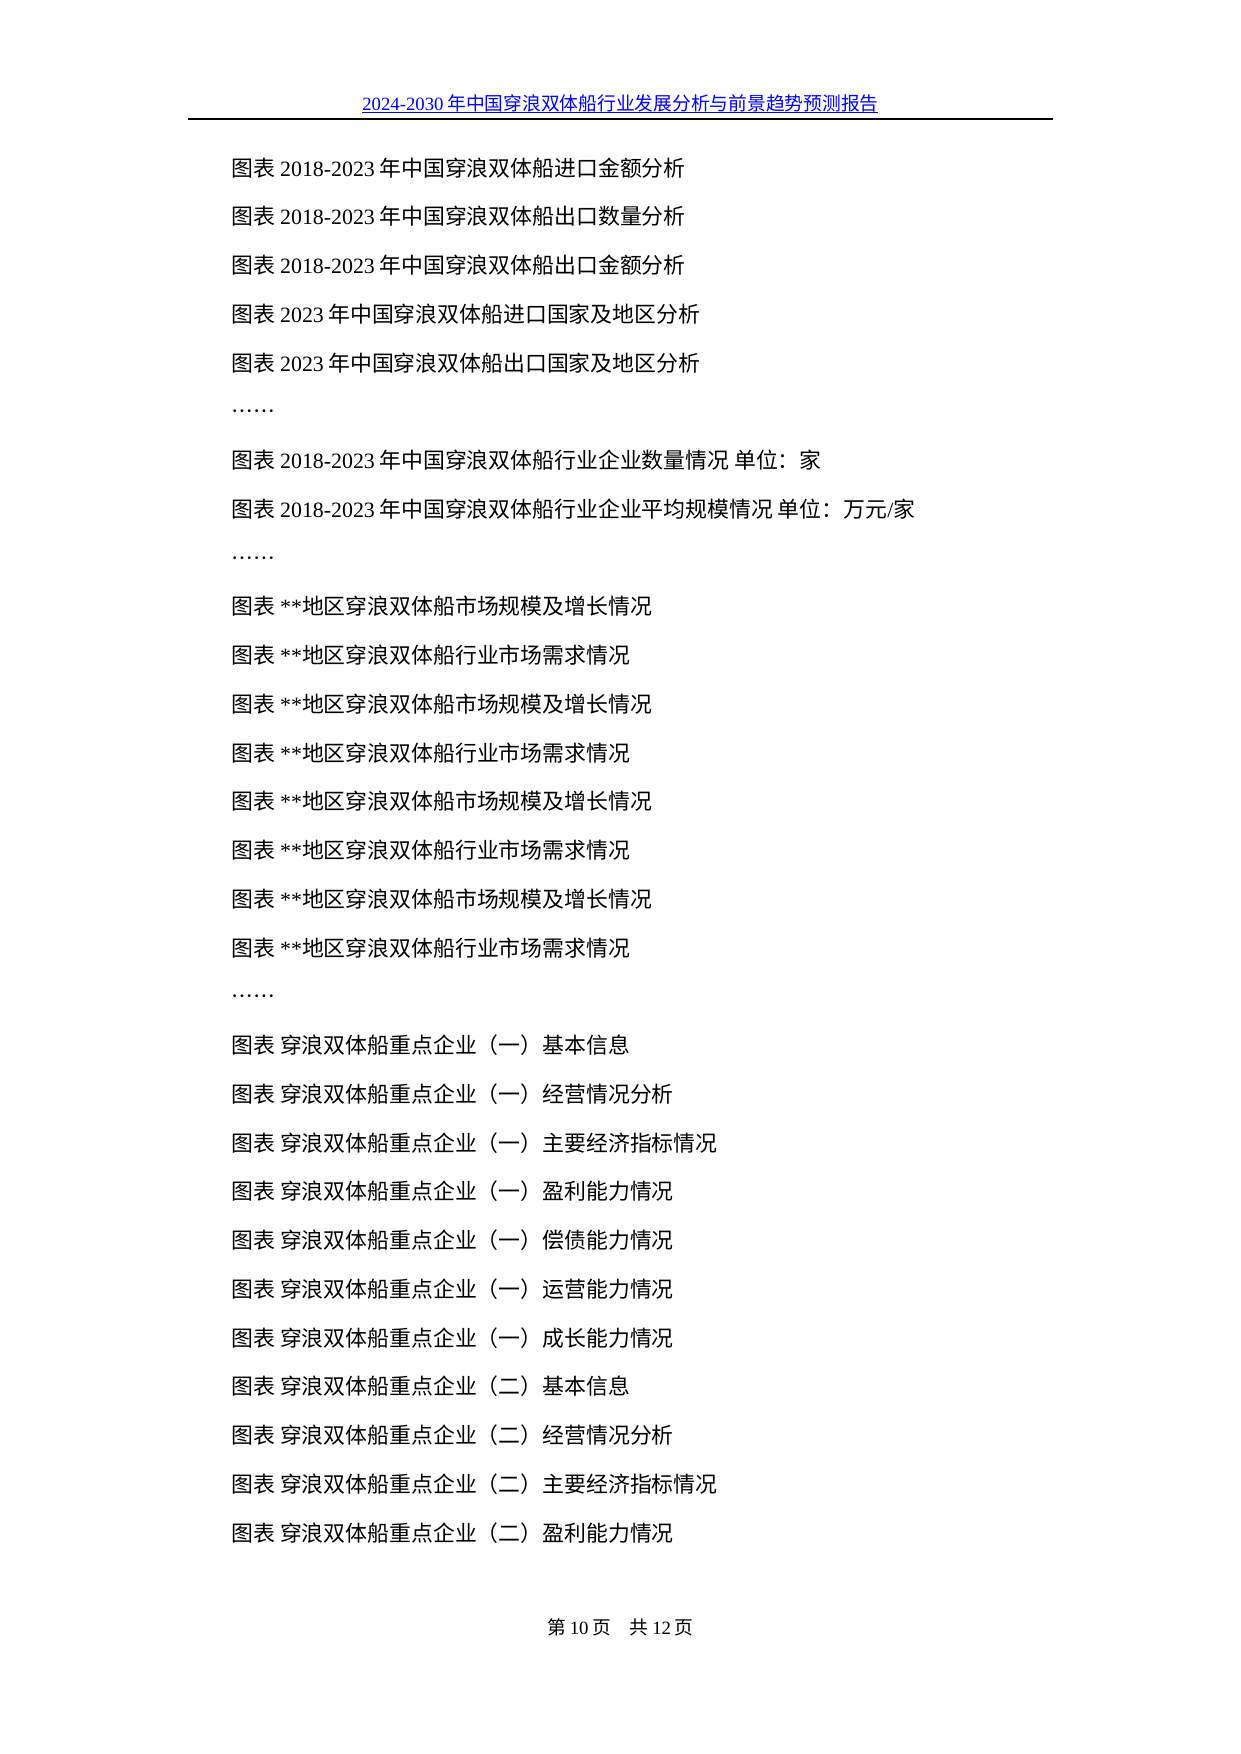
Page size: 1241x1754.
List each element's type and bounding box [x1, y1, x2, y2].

text [187, 150, 1053, 1548]
